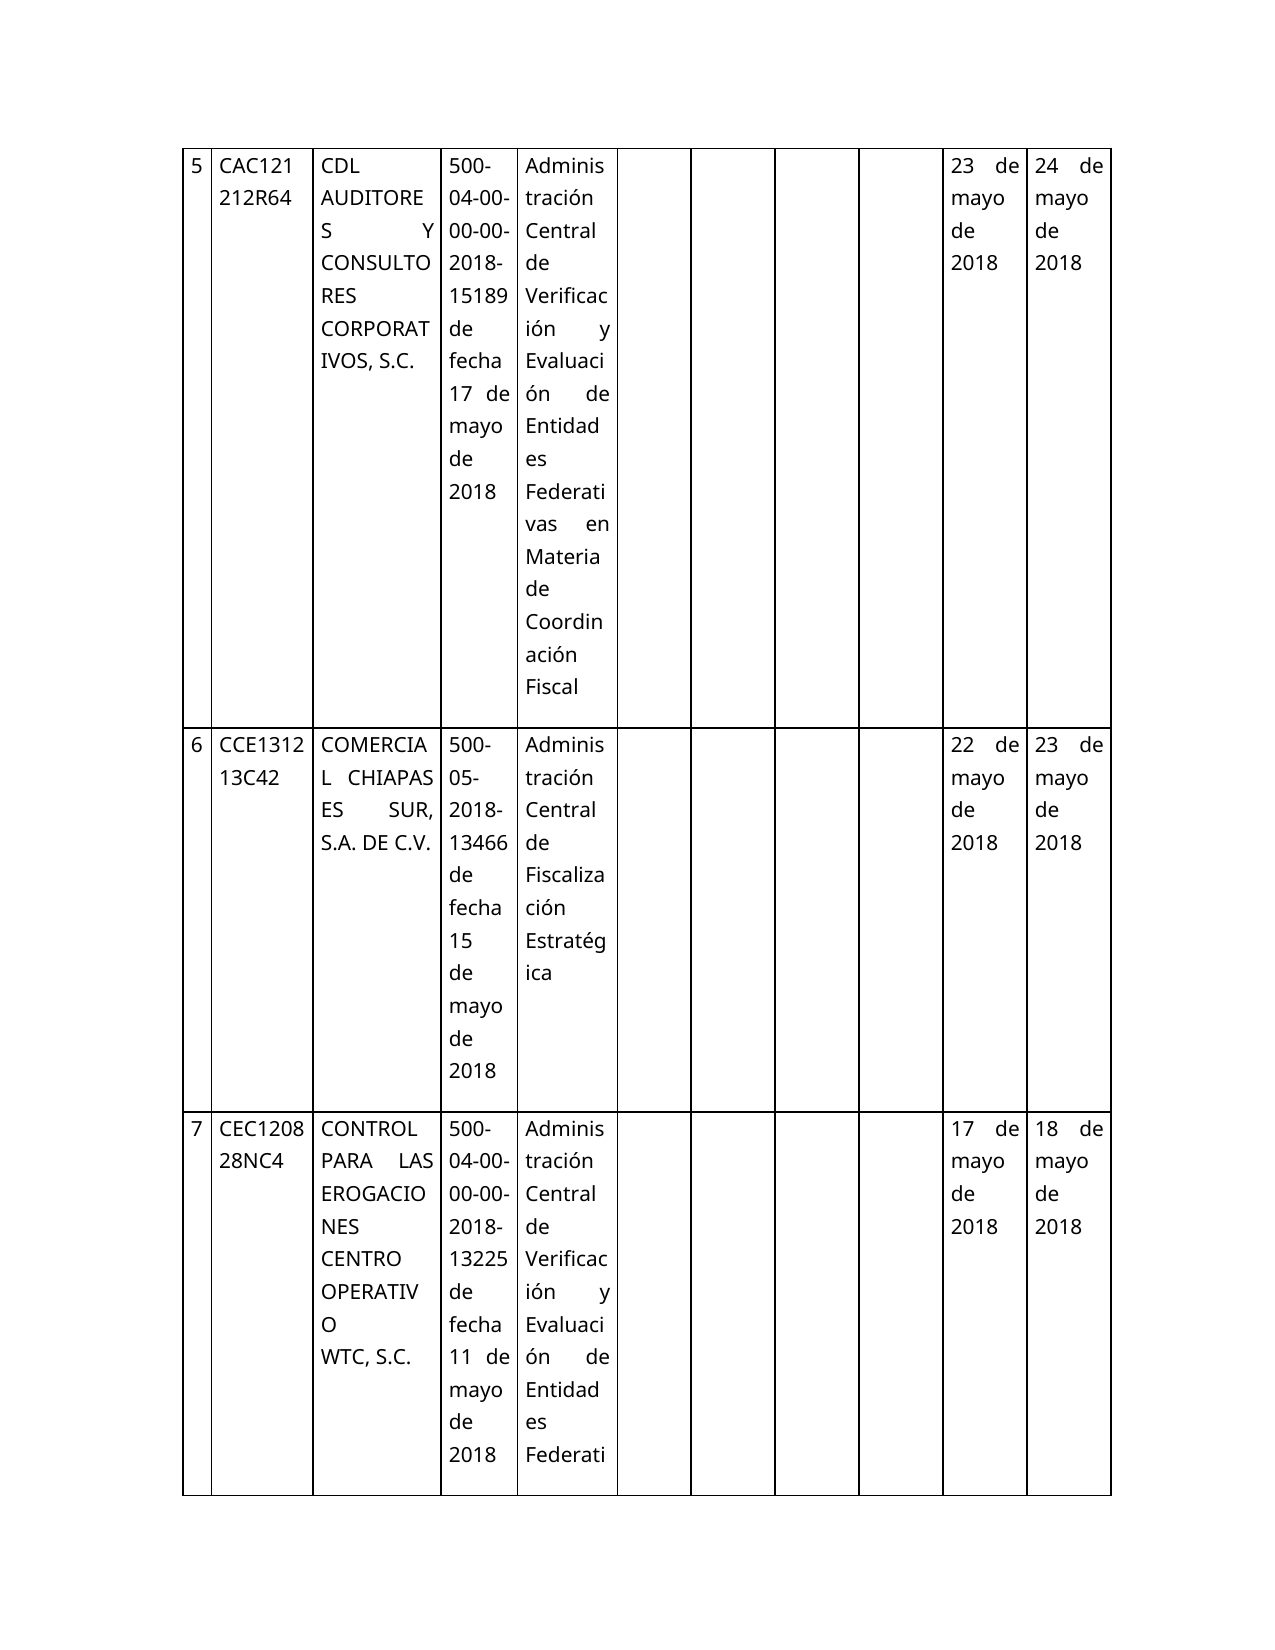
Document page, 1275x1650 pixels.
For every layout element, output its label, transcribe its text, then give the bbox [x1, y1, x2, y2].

table_cell [618, 1113, 690, 1495]
table_cell 500-05-2018- 13466 de fecha 15 de mayo de 2018 [442, 729, 517, 1111]
table_cell CCE131213C42 [212, 729, 312, 1111]
table_cell Administración Central de Fiscalización Estratégica [518, 729, 617, 1111]
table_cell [442, 1113, 517, 1495]
table_cell 18 de mayo de 2018 [1028, 1113, 1110, 1495]
table_cell 5 [184, 149, 211, 727]
table_cell 22 de mayo de 2018 [944, 729, 1026, 1111]
table_cell CDL AUDITORES Y CONSULTORES CORPORATIVOS, S.C. [314, 149, 440, 727]
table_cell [518, 1113, 617, 1495]
table_cell 23 de mayo de 2018 [1028, 729, 1110, 1111]
table_cell COMERCIAL CHIAPAS ES SUR, S.A. DE C.V. [314, 729, 440, 1111]
table_cell [860, 1113, 942, 1495]
table_cell [618, 729, 690, 1111]
table_cell [692, 149, 774, 727]
table_cell [860, 149, 942, 727]
table_cell [860, 729, 942, 1111]
table_cell 24 de mayo de 2018 [1028, 149, 1110, 727]
table_cell [776, 1113, 858, 1495]
table_cell CEC120828NC4 [212, 1113, 312, 1495]
table_cell [776, 149, 858, 727]
table_cell 500-04-00-00-00- 2018-15189 de fecha 17 de mayo de 2018 [442, 149, 517, 727]
table_cell 23 de mayo de 2018 [944, 149, 1026, 727]
table_cell 6 [184, 729, 211, 1111]
table_cell 7 [184, 1113, 211, 1495]
table_cell [692, 1113, 774, 1495]
table_cell CAC121212R64 [212, 149, 312, 727]
table_cell [776, 729, 858, 1111]
table_cell Administración Central de Verificación y Evaluación de Entidades Federativas en Materia de Coordinación Fiscal [518, 149, 617, 727]
table_cell [618, 149, 690, 727]
table_cell 17 de mayo de 2018 [944, 1113, 1026, 1495]
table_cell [314, 1113, 440, 1495]
table_cell [692, 729, 774, 1111]
